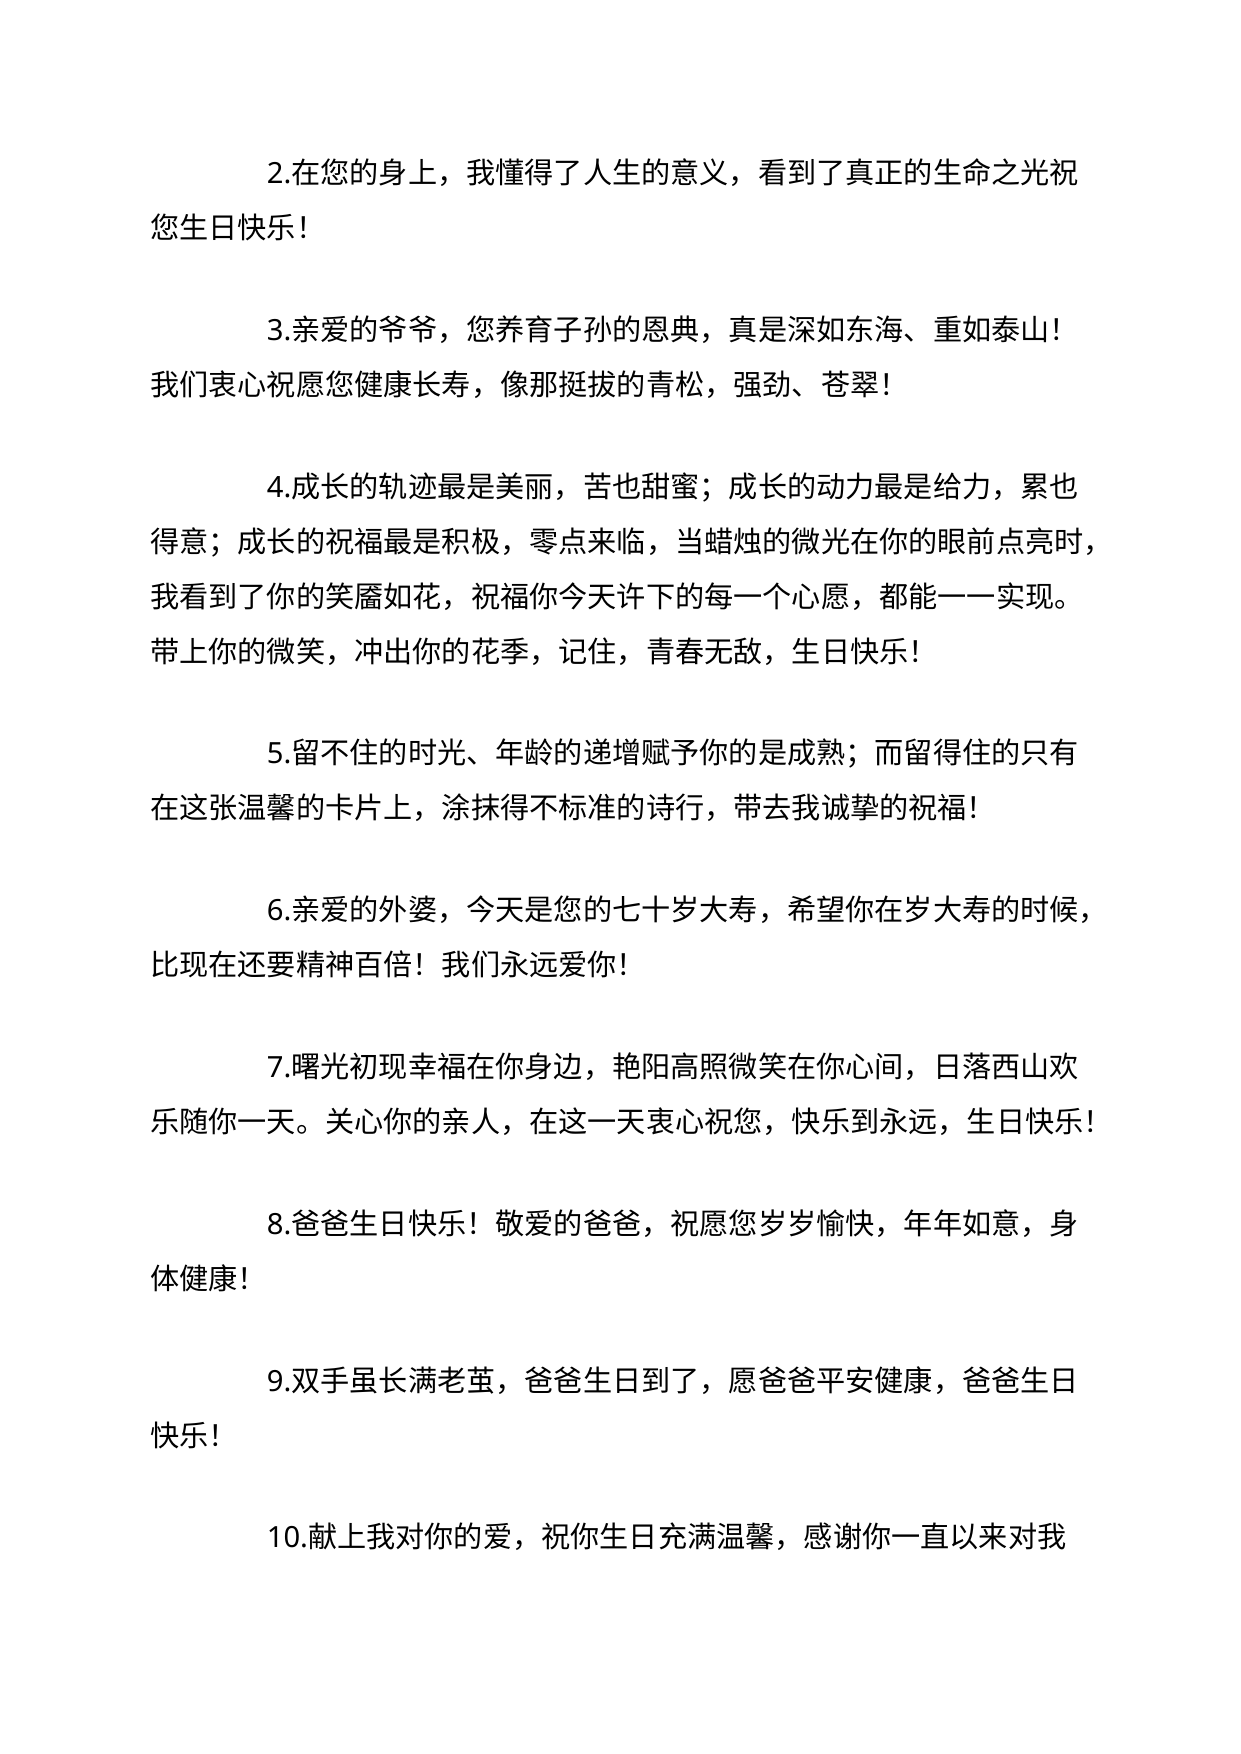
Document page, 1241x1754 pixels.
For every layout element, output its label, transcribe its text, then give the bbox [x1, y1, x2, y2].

text 2.在您的身上，我懂得了人生的意义，看到了真正的生命之光祝您生日快乐！ [150, 150, 1090, 247]
text 7.曙光初现幸福在你身边，艳阳高照微笑在你心间，日落西山欢乐随你一天。关心你的亲人，在这一天衷心祝您，快乐到永远，生日快乐！ [150, 1044, 1090, 1141]
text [150, 1514, 1090, 1556]
text 5.留不住的时光、年龄的递增赋予你的是成熟；而留得住的只有在这张温馨的卡片上，涂抹得不标准的诗行，带去我诚挚的祝福！ [150, 730, 1090, 827]
text 6.亲爱的外婆，今天是您的七十岁大寿，希望你在岁大寿的时候，比现在还要精神百倍！我们永远爱你！ [150, 887, 1090, 984]
text 4.成长的轨迹最是美丽，苦也甜蜜；成长的动力最是给力，累也得意；成长的祝福最是积极，零点来临，当蜡烛的微光在你的眼前点亮时，我看到了你的笑靥如花，祝福你今天许下的每一个心愿，都能一一实现。带上你的微笑，冲出你的花季，记住，青春无敌，生日快乐！ [150, 463, 1090, 671]
text 8.爸爸生日快乐！敬爱的爸爸，祝愿您岁岁愉快，年年如意，身体健康！ [150, 1200, 1090, 1298]
text 3.亲爱的爷爷，您养育子孙的恩典，真是深如东海、重如泰山！我们衷心祝愿您健康长寿，像那挺拔的青松，强劲、苍翠！ [150, 307, 1090, 404]
text 9.双手虽长满老茧，爸爸生日到了，愿爸爸平安健康，爸爸生日快乐！ [150, 1357, 1090, 1454]
